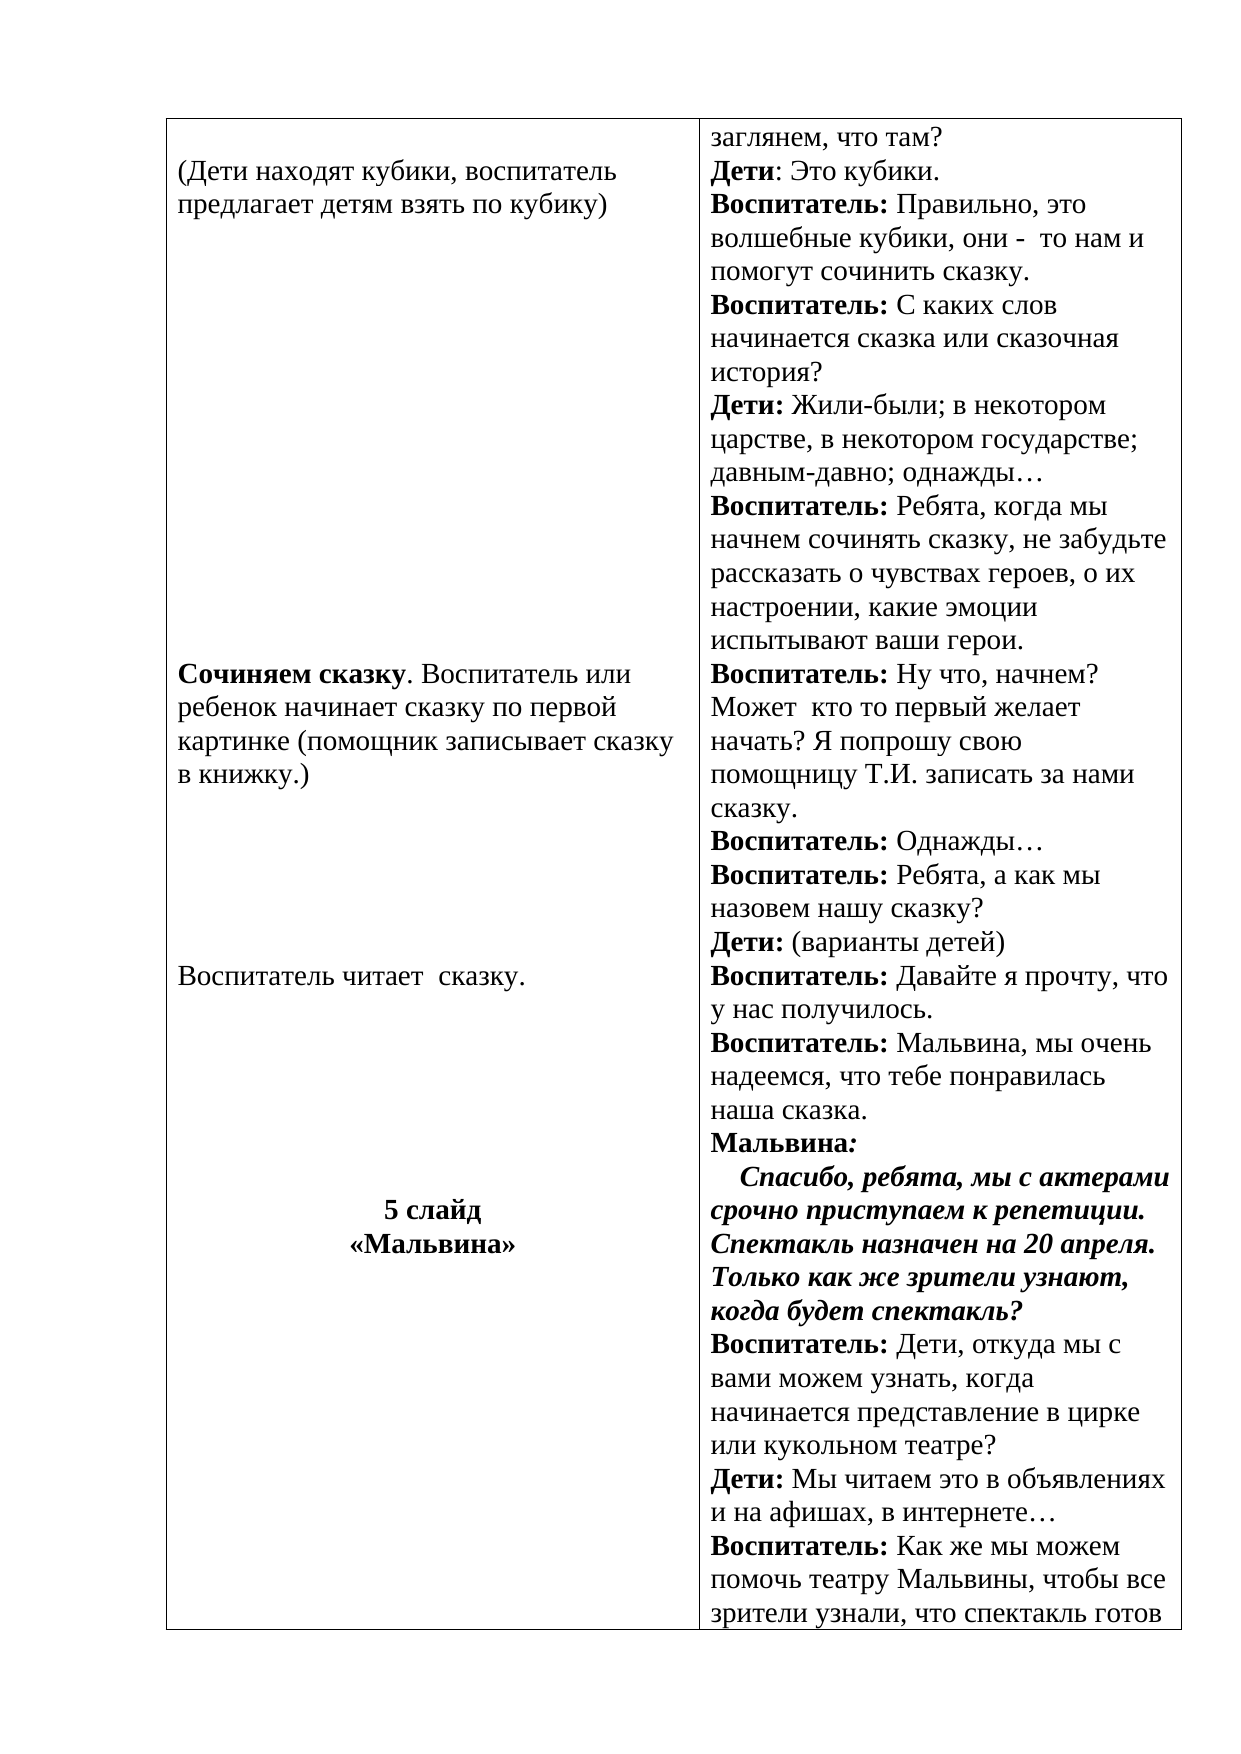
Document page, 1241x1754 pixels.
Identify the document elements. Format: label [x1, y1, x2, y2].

table_cell [700, 119, 1181, 1628]
table_cell [167, 119, 699, 1628]
